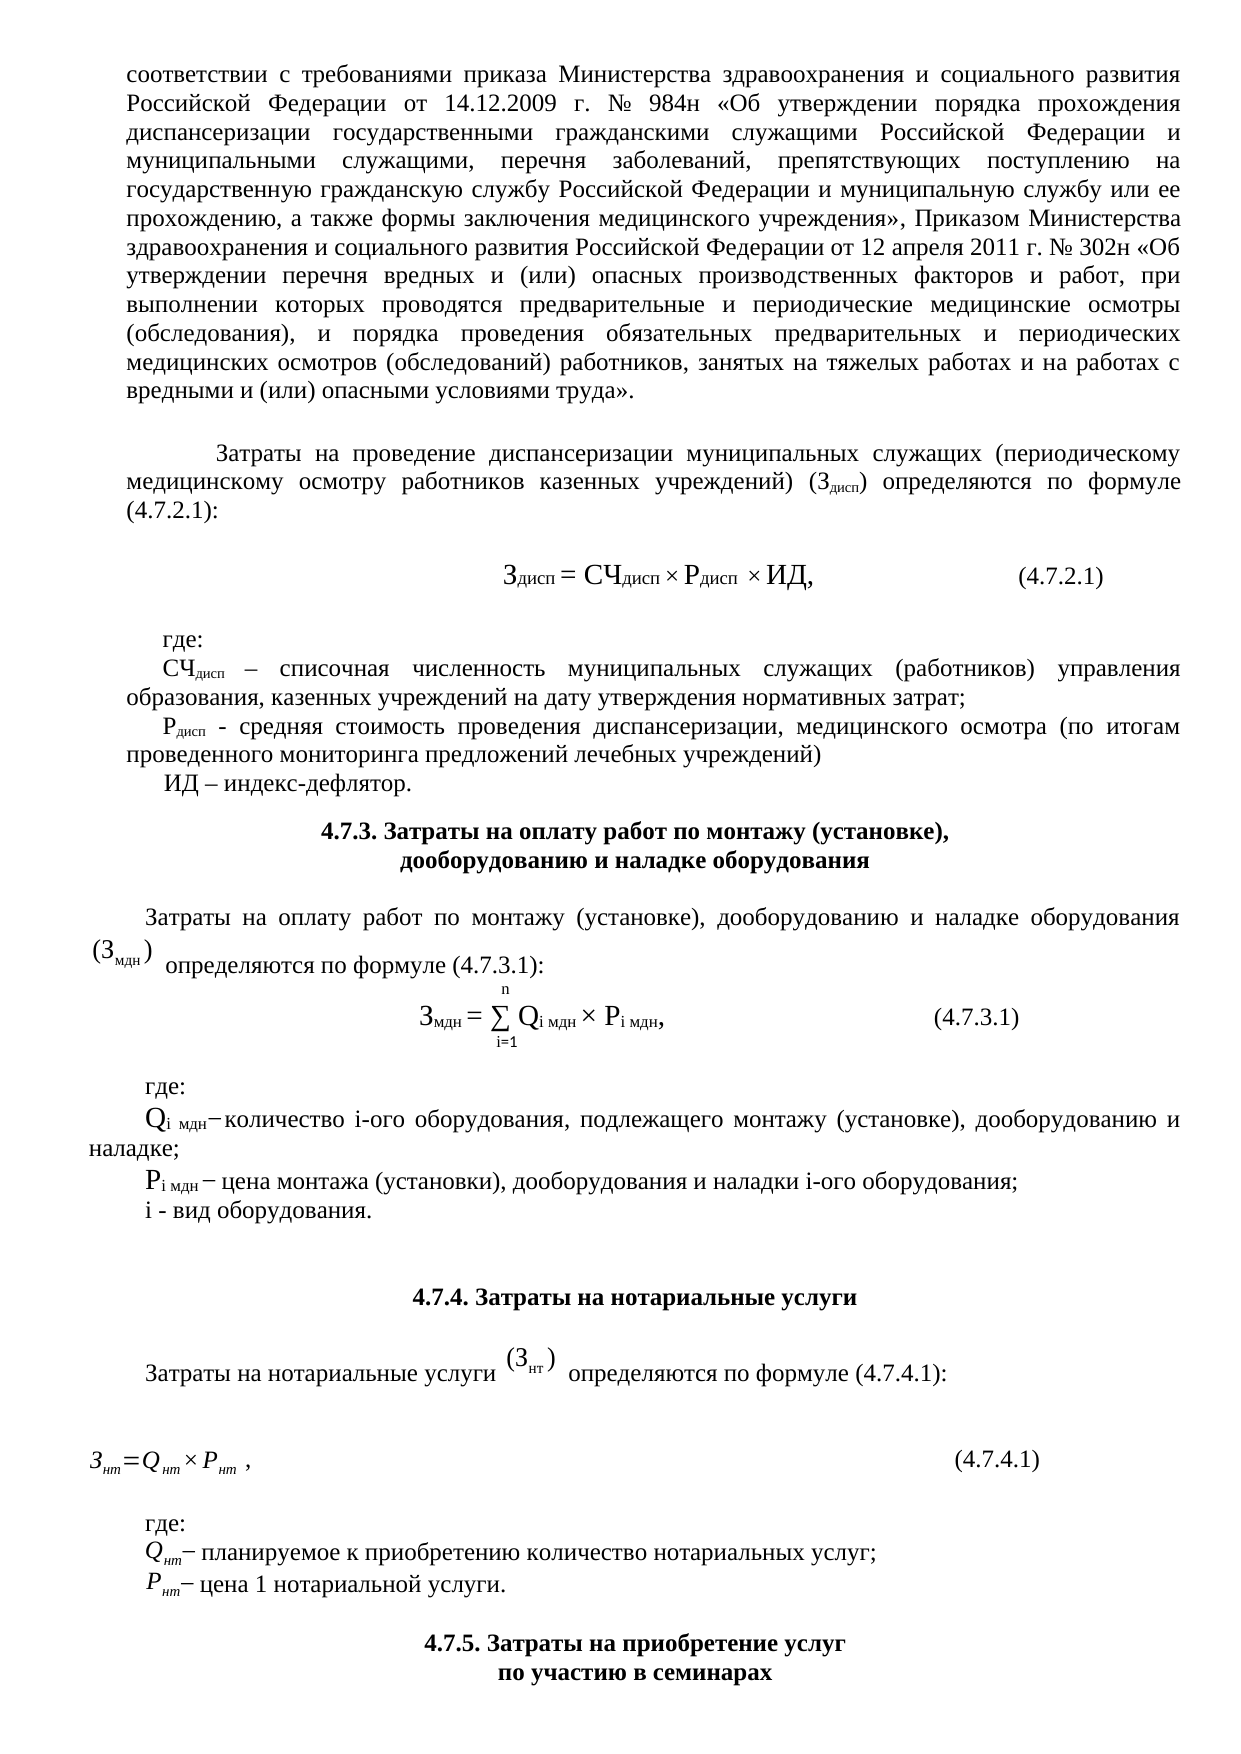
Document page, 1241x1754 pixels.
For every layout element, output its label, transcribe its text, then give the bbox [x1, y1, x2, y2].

text ̶ планируемое к приобретению количество нотариальных услуг; [89, 1537, 1181, 1568]
text по участию в семинарах [89, 1657, 1181, 1686]
table_header , [78, 1444, 712, 1508]
list i=1 [164, 1031, 1181, 1052]
table_header (4.7.4.1) [712, 1444, 1051, 1508]
text 4.7.5. Затраты на приобретение услуг [89, 1628, 1181, 1657]
list Змдн = ∑ Qi мдн × Pi мдн, (4.7.3.1) [164, 998, 1181, 1031]
text Рдисп - средняя стоимость проведения диспансеризации, медицинского осмотра (по итогам проведенного мониторинга предложений лечебных учреждений) [126, 711, 1181, 768]
text i - вид оборудования. [89, 1196, 1181, 1224]
text где: [89, 1071, 1181, 1100]
text где: [89, 1508, 1181, 1537]
text n [89, 979, 1181, 998]
text Затраты на оплату работ по монтажу (установке), дооборудованию и наладке оборудования определяются по формуле (4.7.3.1): [89, 902, 1181, 979]
text где: [126, 624, 1181, 653]
text Затраты на нотариальные услуги определяются по формуле (4.7.4.1): [89, 1339, 1181, 1387]
text СЧдисп – списочная численность муниципальных служащих (работников) управления образования, казенных учреждений на дату утверждения нормативных затрат; [126, 653, 1181, 711]
text ̶ цена 1 нотариальной услуги. [126, 1568, 1181, 1599]
text Здисп = СЧдисп × Рдисп × ИД, (4.7.2.1) [126, 557, 1181, 591]
text 4.7.3. Затраты на оплату работ по монтажу (установке), [89, 816, 1181, 845]
text 4.7.4. Затраты на нотариальные услуги [89, 1282, 1181, 1311]
text Затраты на проведение диспансеризации муниципальных служащих (периодическому медицинскому осмотру работников казенных учреждений) (Здисп) определяются по формуле (4.7.2.1): [126, 438, 1181, 524]
text Pi мдн ̶ цена монтажа (установки), дооборудования и наладки i-ого оборудования; [89, 1162, 1181, 1196]
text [126, 59, 1181, 404]
text Qi мдн ̶ количество i-ого оборудования, подлежащего монтажу (установке), дооборудованию и наладке; [89, 1100, 1181, 1162]
text ИД – индекс-дефлятор. [126, 768, 1181, 797]
text дооборудованию и наладке оборудования [89, 845, 1181, 874]
